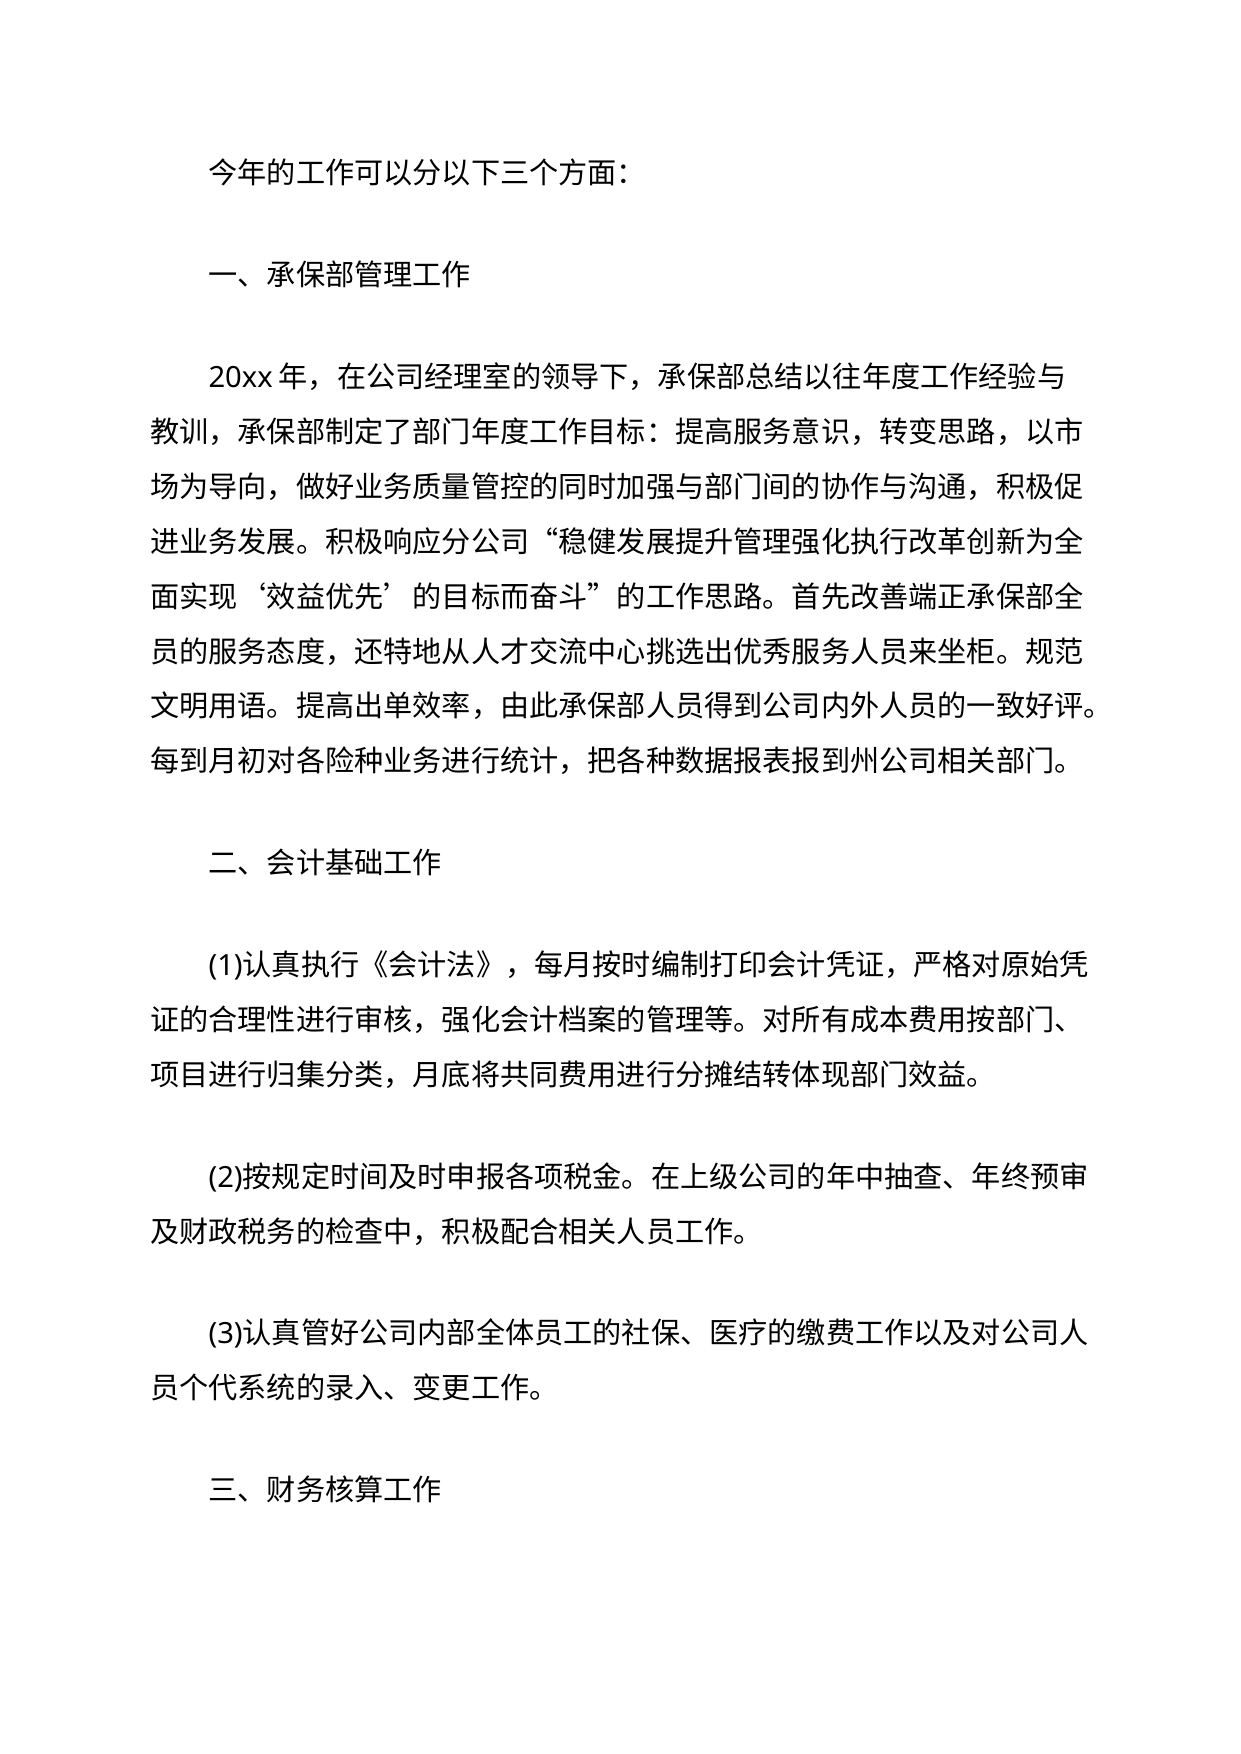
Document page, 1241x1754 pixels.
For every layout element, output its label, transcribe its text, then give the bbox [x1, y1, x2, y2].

text 一、承保部管理工作 [150, 252, 1090, 294]
text 三、财务核算工作 [150, 1467, 1090, 1509]
text 二、会计基础工作 [150, 840, 1090, 882]
text (3)认真管好公司内部全体员工的社保、医疗的缴费工作以及对公司人员个代系统的录入、变更工作。 [150, 1310, 1090, 1407]
text (2)按规定时间及时申报各项税金。在上级公司的年中抽查、年终预审及财政税务的检查中，积极配合相关人员工作。 [150, 1153, 1090, 1250]
text 20xx年，在公司经理室的领导下，承保部总结以往年度工作经验与教训，承保部制定了部门年度工作目标：提高服务意识，转变思路，以市场为导向，做好业务质量管控的同时加强与部门间的协作与沟通，积极促进业务发展。积极响应分公司“稳健发展提升管理强化执行改革创新为全面实现‘效益优先’的目标而奋斗”的工作思路。首先改善端正承保部全员的服务态度，还特地从人才交流中心挑选出优秀服务人员来坐柜。规范文明用语。提高出单效率，由此承保部人员得到公司内外人员的一致好评。每到月初对各险种业务进行统计，把各种数据报表报到州公司相关部门。 [150, 353, 1090, 780]
text 今年的工作可以分以下三个方面： [150, 150, 1090, 192]
text (1)认真执行《会计法》，每月按时编制打印会计凭证，严格对原始凭证的合理性进行审核，强化会计档案的管理等。对所有成本费用按部门、项目进行归集分类，月底将共同费用进行分摊结转体现部门效益。 [150, 941, 1090, 1094]
